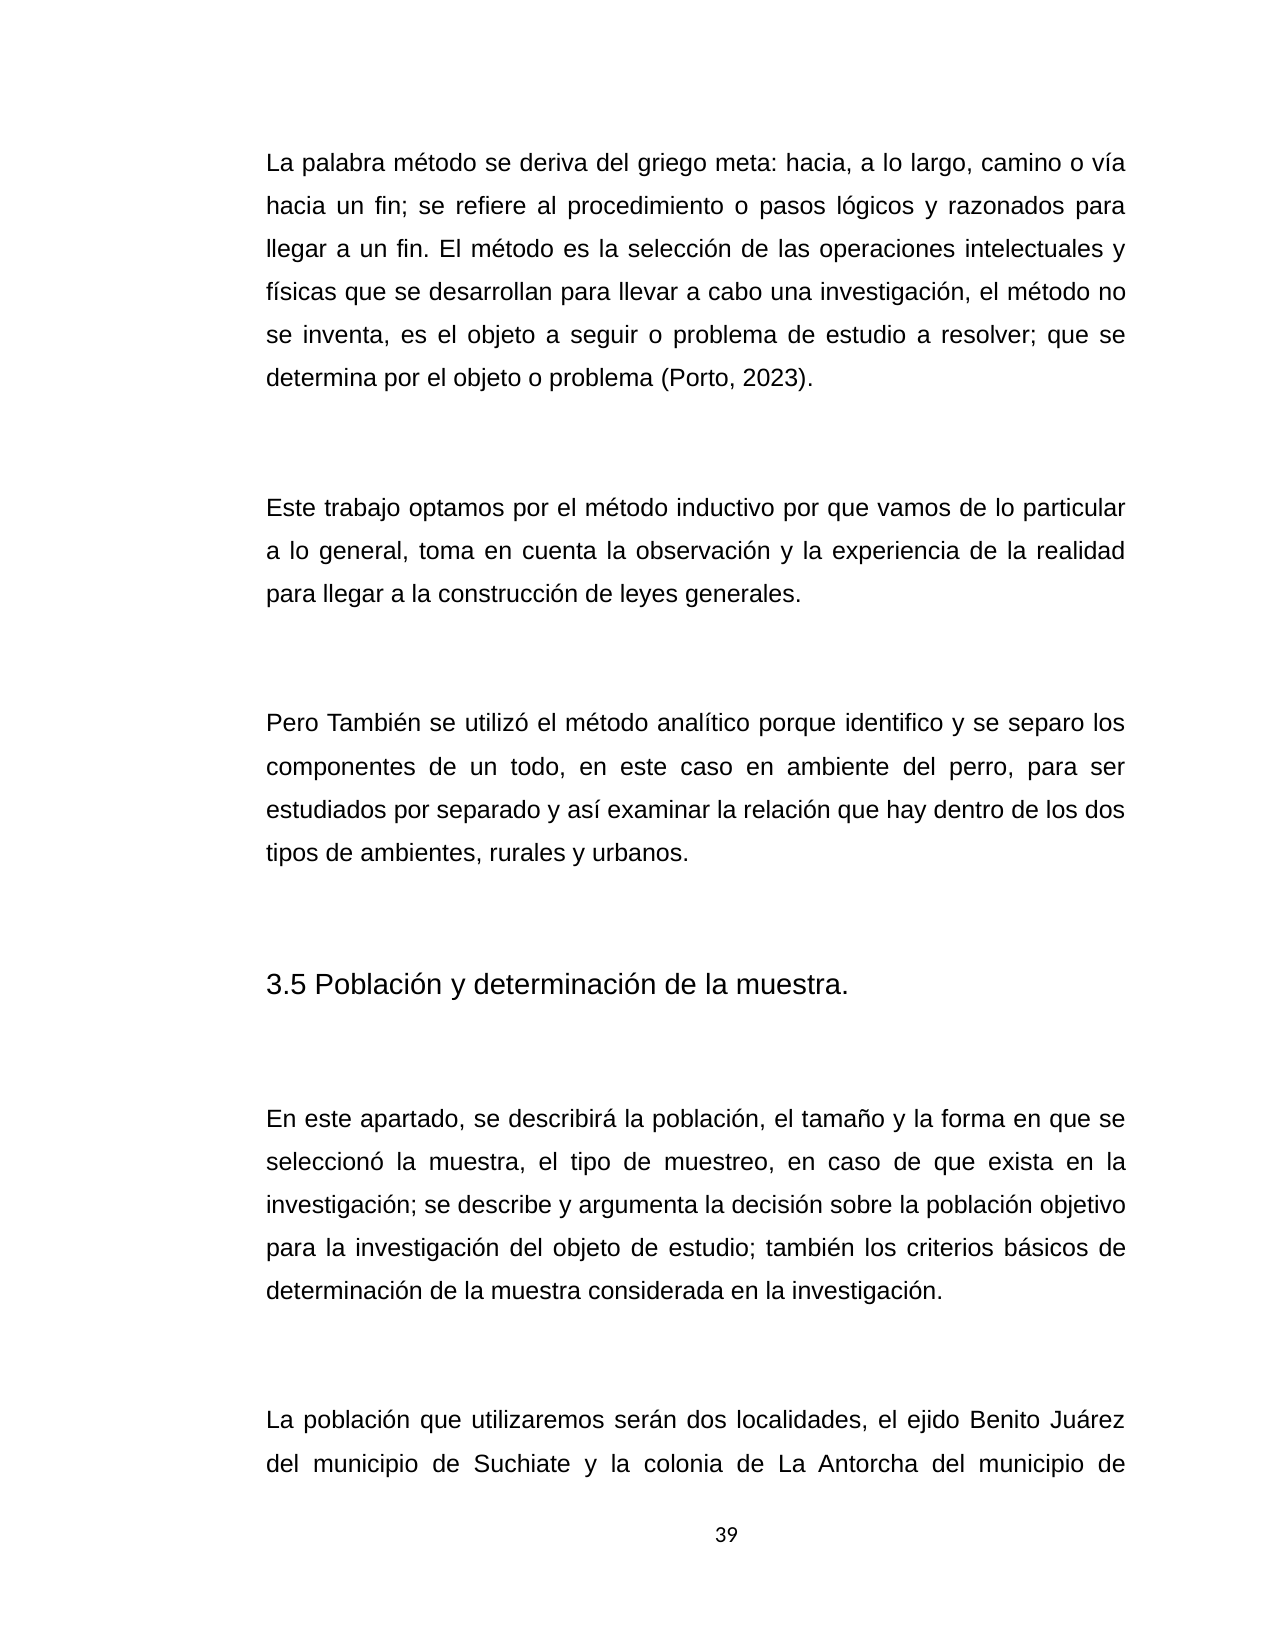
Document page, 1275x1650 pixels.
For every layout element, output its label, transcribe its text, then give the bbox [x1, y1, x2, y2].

text La palabra método se deriva del griego meta: hacia, a lo largo, camino o vía hacia un fin; se refiere al procedimiento o pasos lógicos y razonados para llegar a un fin. El método es la selección de las operaciones intelectuales y físicas que se desarrollan para llevar a cabo una investigación, el método no se inventa, es el objeto a seguir o problema de estudio a resolver; que se determina por el objeto o problema . [266, 148, 1127, 392]
subtitle 3.5 Población y determinación de la muestra. [266, 967, 1127, 1001]
text En este apartado, se describirá la población, el tamaño y la forma en que se seleccionó la muestra, el tipo de muestreo, en caso de que exista en la investigación; se describe y argumenta la decisión sobre la población objetivo para la investigación del objeto de estudio; también los criterios básicos de determinación de la muestra considerada en la investigación. [266, 1104, 1127, 1305]
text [266, 1406, 1127, 1477]
text Pero También se utilizó el método analítico porque identifico y se separo los componentes de un todo, en este caso en ambiente del perro, para ser estudiados por separado y así examinar la relación que hay dentro de los dos tipos de ambientes, rurales y urbanos. [266, 708, 1127, 866]
text Este trabajo optamos por el método inductivo por que vamos de lo particular a lo general, toma en cuenta la observación y la experiencia de la realidad para llegar a la construcción de leyes generales. [266, 493, 1127, 608]
